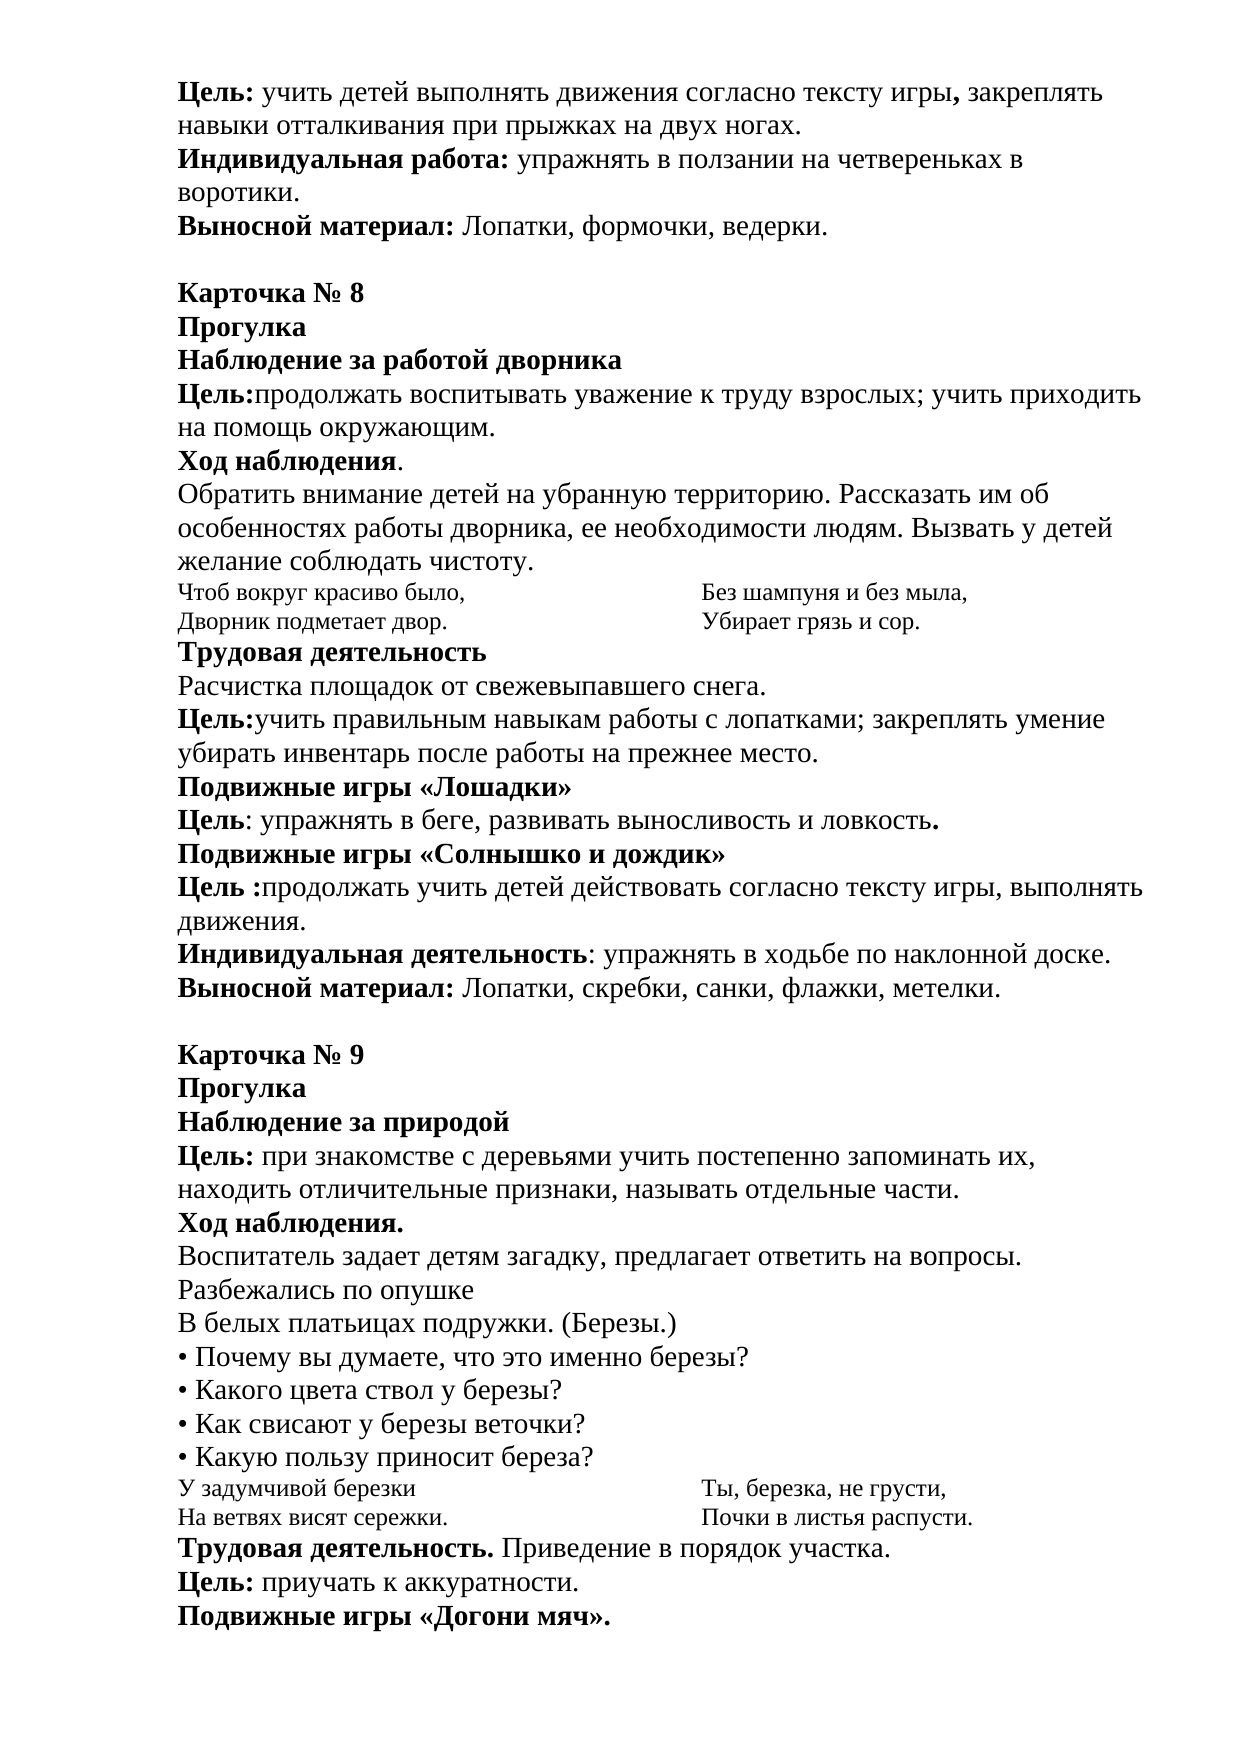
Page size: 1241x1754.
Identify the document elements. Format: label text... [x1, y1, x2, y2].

text Ход наблюдения. [177, 443, 1152, 476]
text Индивидуальная работа: упражнять в ползании на четвереньках в воротики. [177, 141, 1152, 208]
text Цель:учить правильным навыкам работы с лопатками; закреплять умение убирать инвентарь после работы на прежнее место. [177, 702, 1152, 769]
text Цель: учить детей выполнять движения согласно тексту игры, закреплять навыки отталкивания при прыжках на двух ногах. [177, 74, 1152, 141]
text • Как свисают у березы веточки? [177, 1406, 1152, 1439]
text Выносной материал: Лопатки, формочки, ведерки. [177, 208, 1152, 242]
text Подвижные игры «Догони мяч». [177, 1598, 1152, 1631]
text Расчистка площадок от свежевыпавшего снега. [177, 668, 1152, 702]
text Воспитатель задает детям загадку, предлагает ответить на вопросы. [177, 1238, 1152, 1272]
text Убирает грязь и сор. [701, 606, 1152, 634]
text Наблюдение за природой [177, 1104, 1152, 1138]
text Подвижные игры «Лошадки» [177, 769, 1152, 802]
text Цель :продолжать учить детей действовать согласно тексту игры, выполнять движения. [177, 869, 1152, 936]
text Трудовая деятельность [177, 634, 1152, 668]
text Цель: приучать к аккуратности. [177, 1564, 1152, 1598]
text Наблюдение за работой дворника [177, 342, 1152, 376]
text • Какого цвета ствол у березы? [177, 1372, 1152, 1406]
text Обратить внимание детей на убранную территорию. Рассказать им об особенностях работы дворника, ее необходимости людям. Вызвать у детей желание соблюдать чистоту. [177, 476, 1152, 577]
text Дворник подметает двор. [177, 606, 627, 634]
text Цель: упражнять в беге, развивать выносливость и ловкость. [177, 802, 1152, 836]
text Карточка № 9 [177, 1037, 1152, 1071]
text Карточка № 8 [177, 275, 1152, 309]
text Выносной материал: Лопатки, скребки, санки, флажки, метелки. [177, 970, 1152, 1003]
text Ход наблюдения. [177, 1205, 1152, 1238]
text Трудовая деятельность. Приведение в порядок участка. [177, 1531, 1152, 1564]
text Цель:продолжать воспитывать уважение к труду взрослых; учить приходить на помощь окружающим. [177, 376, 1152, 443]
text У задумчивой березки На ветвях висят сережки. Ты, березка, не грусти, Почки в листья распусти. [416, 1473, 627, 1531]
text Чтоб вокруг красиво было, [177, 577, 627, 606]
text Цель: при знакомстве с деревьями учить постепенно запоминать их, находить отличительные признаки, называть отдельные части. [177, 1138, 1152, 1205]
text Подвижные игры «Солнышко и дождик» [177, 836, 1152, 869]
text Прогулка [177, 1071, 1152, 1104]
text • Почему вы думаете, что это именно березы? [177, 1339, 1152, 1372]
text У задумчивой березки На ветвях висят сережки. Ты, березка, не грусти, Почки в листья распусти. [953, 1473, 1152, 1531]
text Без шампуня и без мыла, [701, 577, 1152, 606]
text В белых платьицах подружки. (Березы.) [177, 1305, 1152, 1339]
text Прогулка [177, 309, 1152, 342]
text Индивидуальная деятельность: упражнять в ходьбе по наклонной доске. [177, 936, 1152, 970]
text Разбежались по опушке [177, 1272, 1152, 1305]
text • Какую пользу приносит береза? [177, 1439, 1152, 1473]
